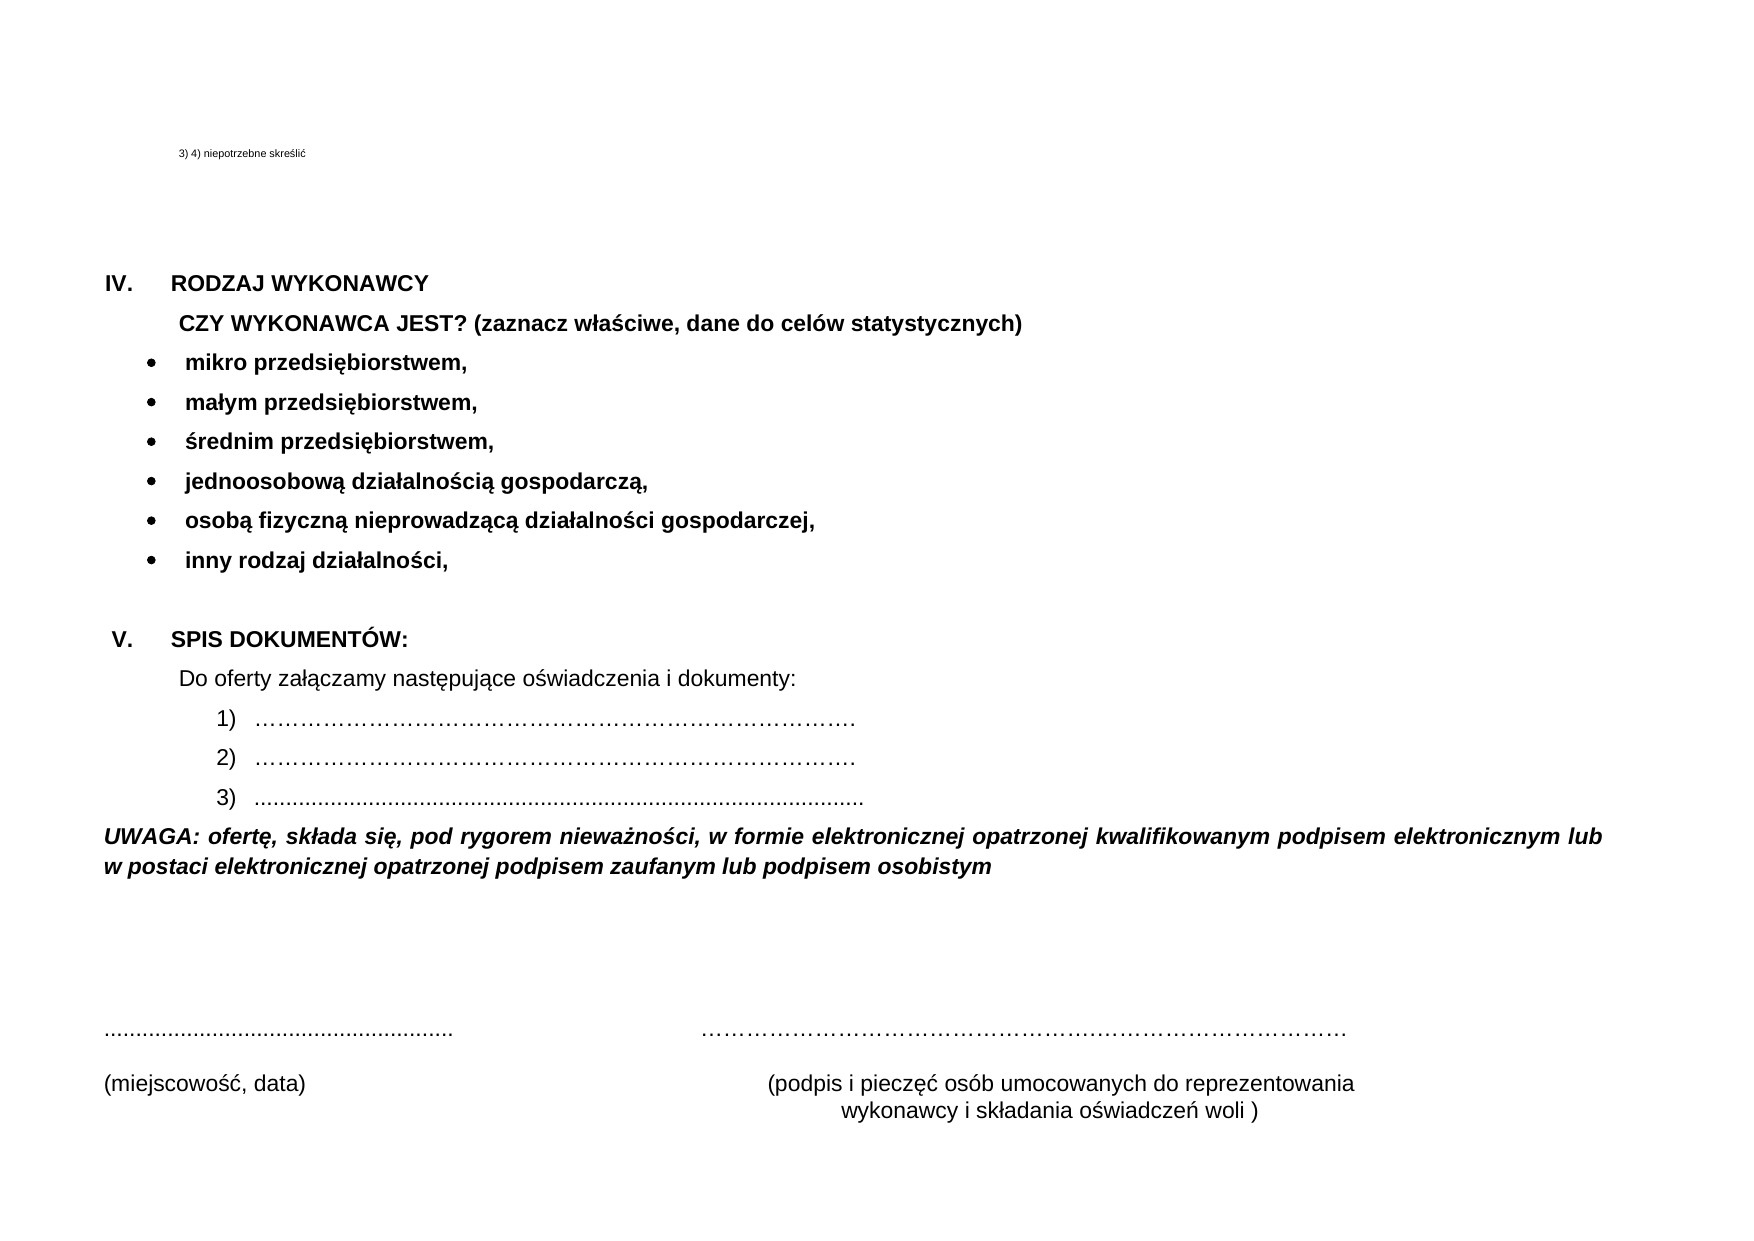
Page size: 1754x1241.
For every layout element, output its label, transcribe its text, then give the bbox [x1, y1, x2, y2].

text UWAGA: ofertę, składa się, pod rygorem nieważności, w formie elektronicznej opatrzonej kwalifikowanym podpisem elektronicznym lub w postaci elektronicznej opatrzonej podpisem zaufanym lub podpisem osobistym [103, 823, 1606, 879]
list osobą fizyczną nieprowadzącą działalności gospodarczej, [147, 507, 1606, 533]
text Do oferty załączamy następujące oświadczenia i dokumenty: [178, 665, 1606, 691]
list ……………………………………………………………………. [216, 704, 1606, 731]
text (miejscowość, data) (podpis i pieczęć osób umocowanych do reprezentowania [103, 1070, 1606, 1097]
list mikro przedsiębiorstwem, [147, 349, 1606, 376]
text ....................................................... …………………………………………….…………………………… [103, 1015, 1606, 1041]
list 3) 4) niepotrzebne skreślić [178, 148, 1606, 169]
list RODZAJ WYKONAWCY [133, 270, 1606, 297]
list jednoosobową działalnością gospodarczą, [147, 468, 1606, 494]
text wykonawcy i składania oświadczeń woli ) [767, 1097, 1606, 1123]
list średnim przedsiębiorstwem, [147, 428, 1606, 454]
list SPIS DOKUMENTÓW: [133, 626, 1606, 652]
list inny rodzaj działalności, [147, 547, 1606, 573]
list ……………………………………………………………………. [216, 744, 1606, 770]
list ................................................................................................ [216, 783, 1606, 810]
text CZY WYKONAWCA JEST? (zaznacz właściwe, dane do celów statystycznych) [178, 310, 1606, 336]
list małym przedsiębiorstwem, [147, 389, 1606, 415]
